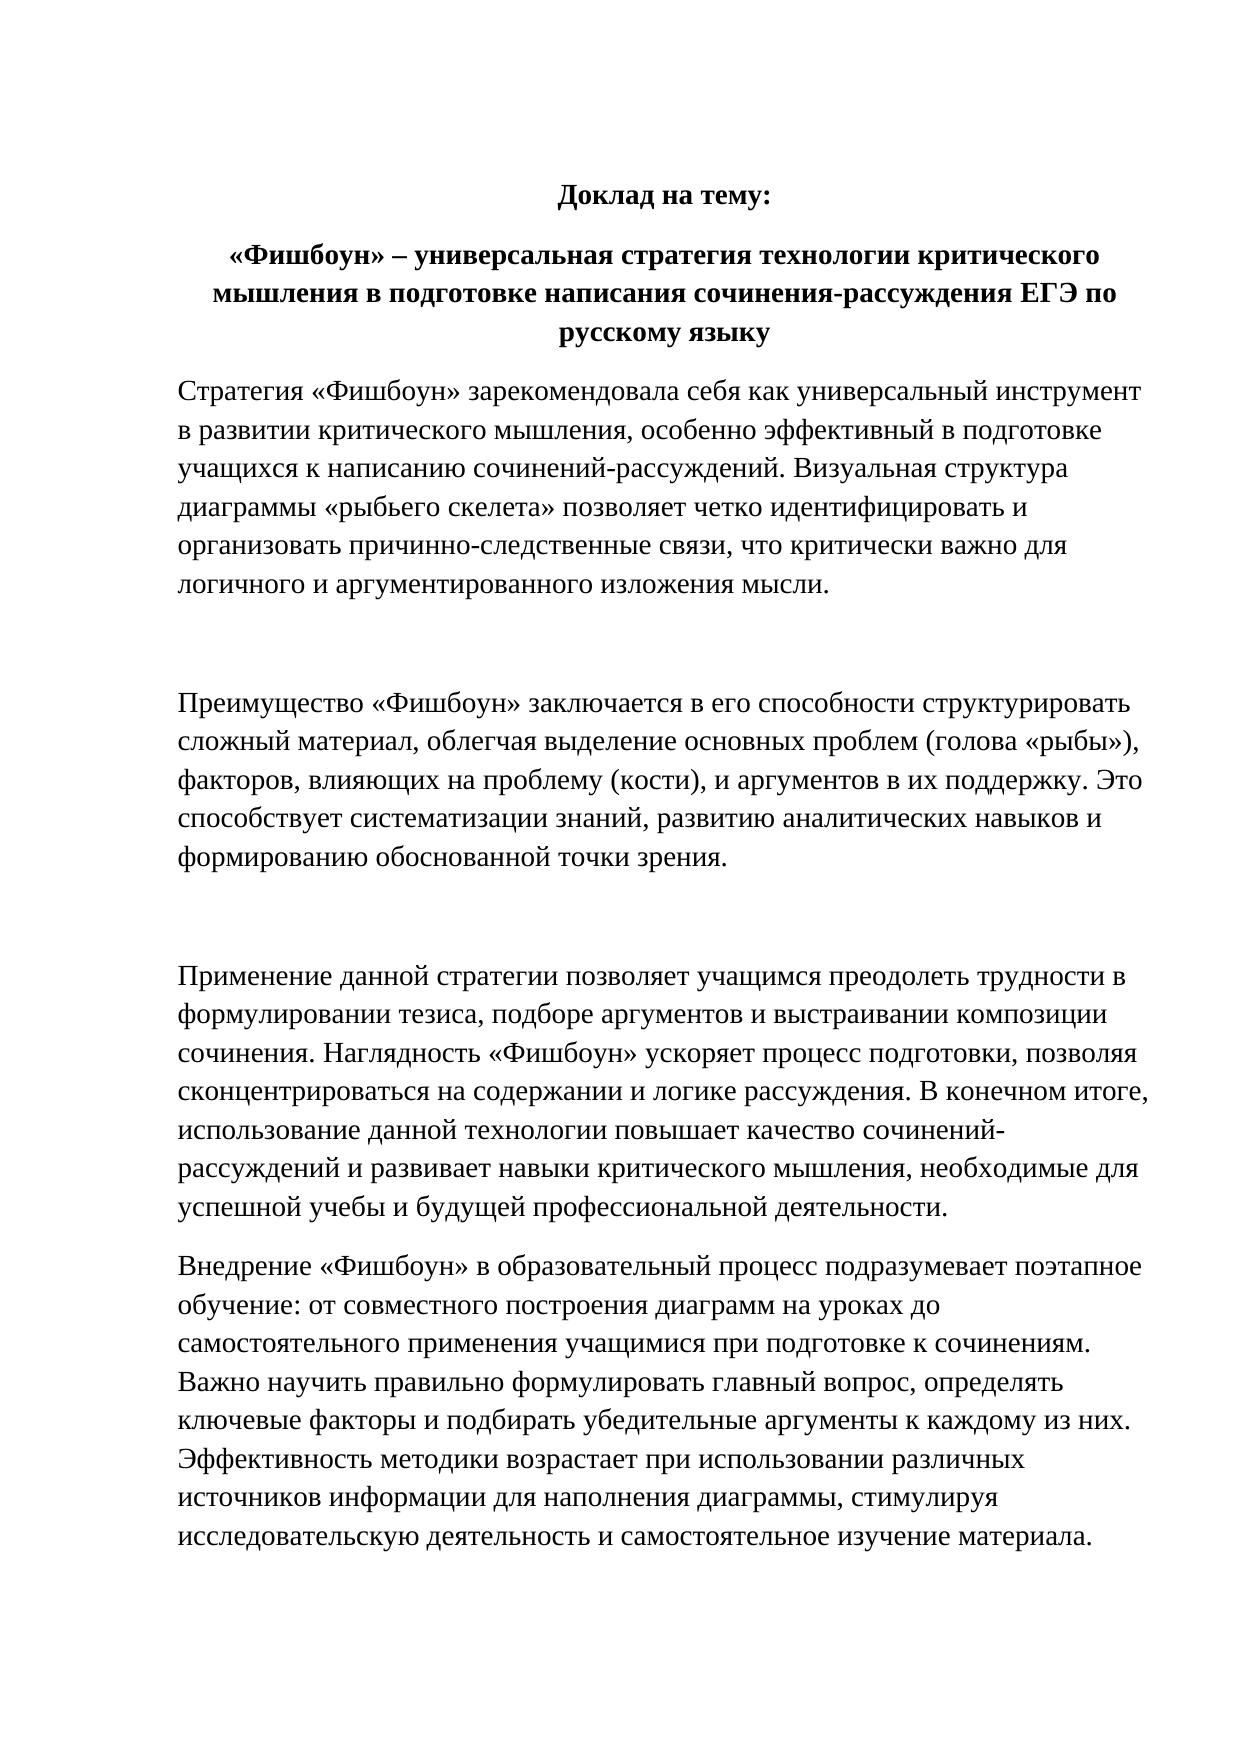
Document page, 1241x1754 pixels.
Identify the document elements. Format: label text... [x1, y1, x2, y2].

text Стратегия «Фишбоун» зарекомендовала себя как универсальный инструмент в развитии критического мышления, особенно эффективный в подготовке учащихся к написанию сочинений-рассуждений. Визуальная структура диаграммы «рыбьего скелета» позволяет четко идентифицировать и организовать причинно-следственные связи, что критически важно для логичного и аргументированного изложения мысли. [177, 373, 1152, 599]
text Преимущество «Фишбоун» заключается в его способности структурировать сложный материал, облегчая выделение основных проблем (голова «рыбы»), факторов, влияющих на проблему (кости), и аргументов в их поддержку. Это способствует систематизации знаний, развитию аналитических навыков и формированию обоснованной точки зрения. [177, 685, 1152, 872]
text Доклад на тему: [177, 177, 1152, 211]
text Внедрение «Фишбоун» в образовательный процесс подразумевает поэтапное обучение: от совместного построения диаграмм на уроках до самостоятельного применения учащимися при подготовке к сочинениям. Важно научить правильно формулировать главный вопрос, определять ключевые факторы и подбирать убедительные аргументы к каждому из них. Эффективность методики возрастает при использовании различных источников информации для наполнения диаграммы, стимулируя исследовательскую деятельность и самостоятельное изучение материала. [177, 1248, 1152, 1552]
text «Фишбоун» – универсальная стратегия технологии критического мышления в подготовке написания сочинения-рассуждения ЕГЭ по русскому языку [177, 237, 1152, 347]
text Применение данной стратегии позволяет учащимся преодолеть трудности в формулировании тезиса, подборе аргументов и выстраивании композиции сочинения. Наглядность «Фишбоун» ускоряет процесс подготовки, позволяя сконцентрироваться на содержании и логике рассуждения. В конечном итоге, использование данной технологии повышает качество сочинений-рассуждений и развивает навыки критического мышления, необходимые для успешной учебы и будущей профессиональной деятельности. [177, 958, 1152, 1222]
